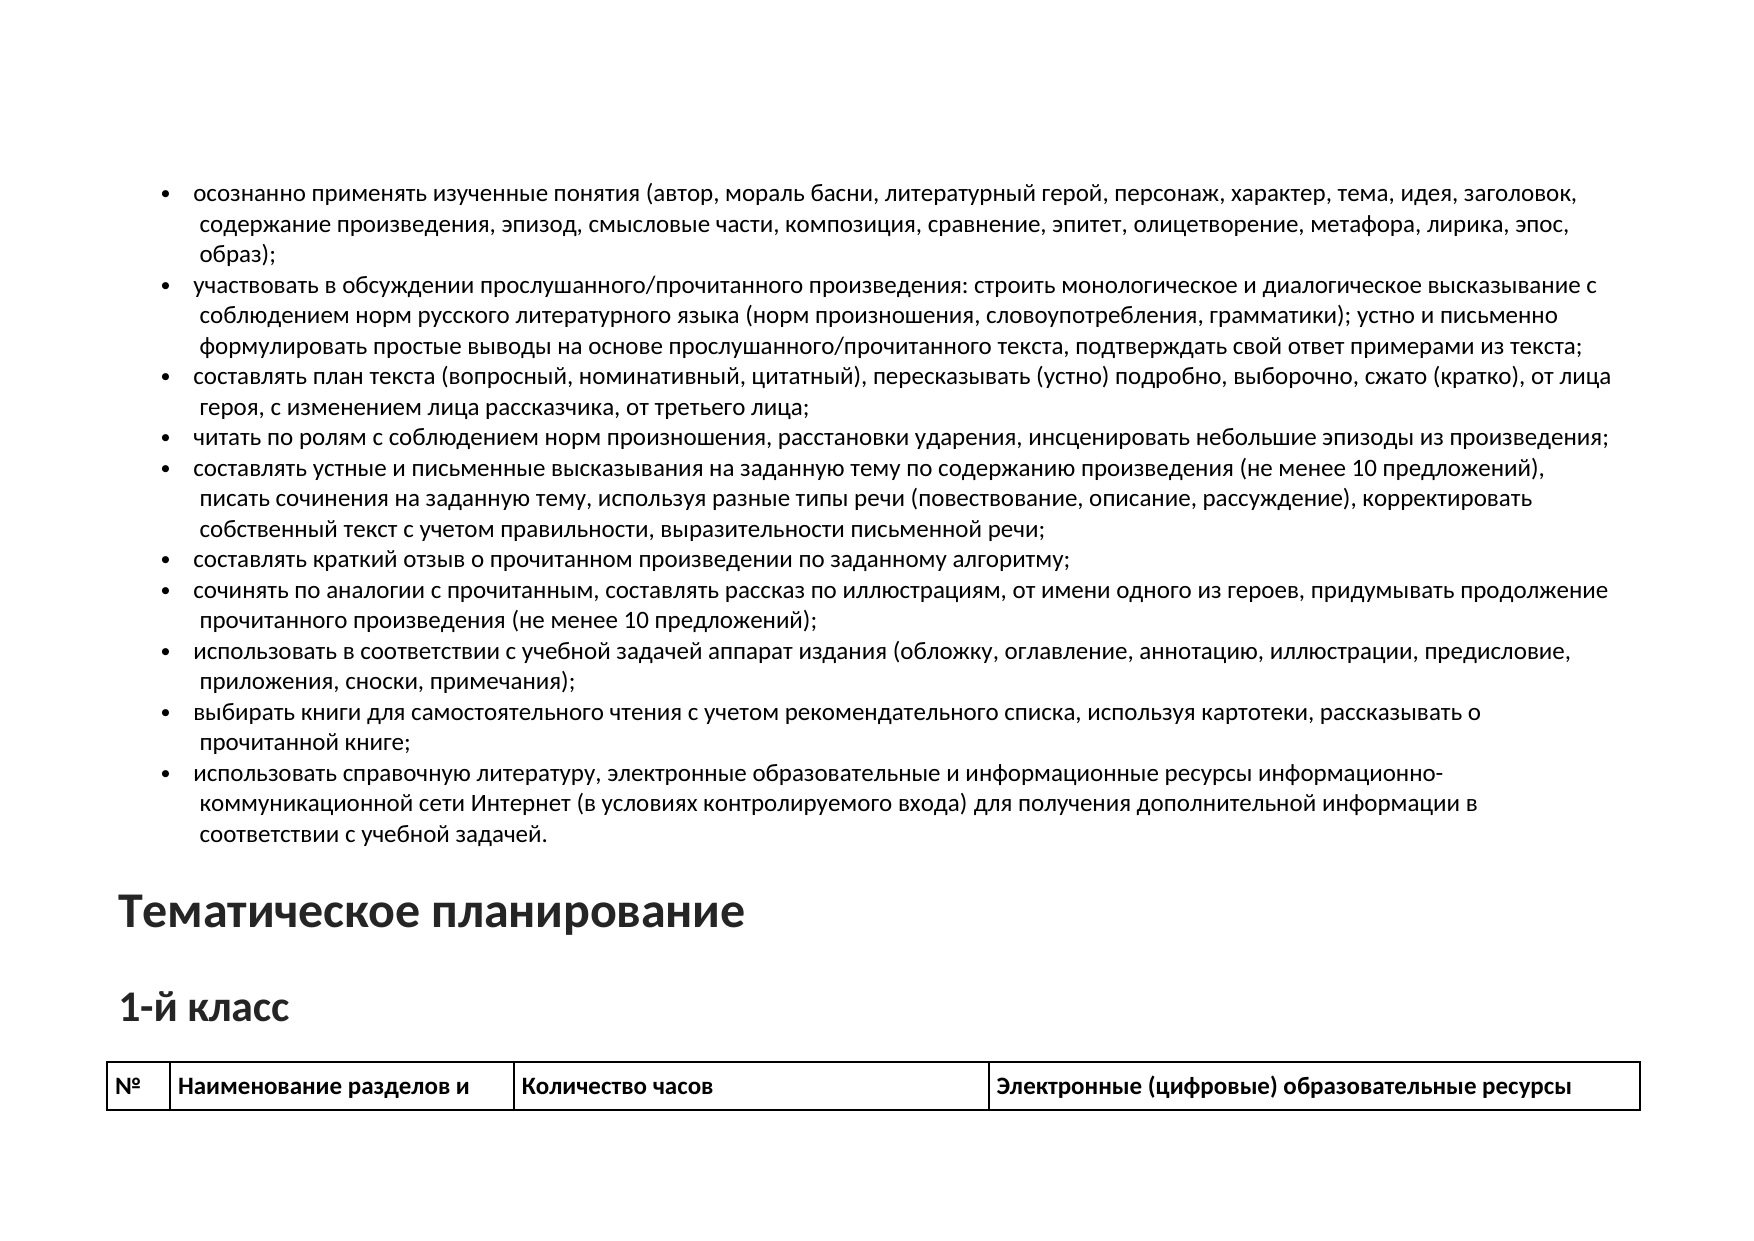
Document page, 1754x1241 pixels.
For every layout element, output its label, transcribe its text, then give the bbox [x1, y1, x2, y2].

list сочинять по аналогии с прочитанным, составлять рассказ по иллюстрациям, от имени одного из героев, придумывать продолжение прочитанного произведения (не менее 10 предложений); [162, 574, 1617, 635]
list участвовать в обсуждении прослушанного/прочитанного произведения: строить монологическое и диалогическое высказывание с соблюдением норм русского литературного языка (норм произношения, словоупотребления, грамматики); устно и письменно формулировать простые выводы на основе прослушанного/прочитанного текста, подтверждать свой ответ примерами из текста; [162, 269, 1617, 360]
table_header Количество часов [515, 1063, 988, 1109]
text Тематическое планирование [118, 878, 1636, 940]
list составлять устные и письменные высказывания на заданную тему по содержанию произведения (не менее 10 предложений), писать сочинения на заданную тему, используя разные типы речи (повествование, описание, рассуждение), корректировать собственный текст с учетом правильности, выразительности письменной речи; [162, 452, 1617, 543]
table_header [171, 1063, 513, 1109]
list осознанно применять изученные понятия (автор, мораль басни, литературный герой, персонаж, характер, тема, идея, заголовок, содержание произведения, эпизод, смысловые части, композиция, сравнение, эпитет, олицетворение, метафора, лирика, эпос, образ); [162, 177, 1617, 269]
list составлять план текста (вопросный, номинативный, цитатный), пересказывать (устно) подробно, выборочно, сжато (кратко), от лица героя, с изменением лица рассказчика, от третьего лица; [162, 360, 1617, 421]
table_header № п/п [108, 1063, 169, 1109]
list составлять краткий отзыв о прочитанном произведении по заданному алгоритму; [162, 543, 1617, 574]
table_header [990, 1063, 1639, 1109]
text 1-й класс [118, 969, 1636, 1032]
list выбирать книги для самостоятельного чтения с учетом рекомендательного списка, используя картотеки, рассказывать о прочитанной книге; [162, 696, 1617, 757]
list использовать справочную литературу, электронные образовательные и информационные ресурсы информационно-коммуникационной сети Интернет (в условиях контролируемого входа) для получения дополнительной информации в соответствии с учебной задачей. [162, 757, 1617, 849]
list читать по ролям с соблюдением норм произношения, расстановки ударения, инсценировать небольшие эпизоды из произведения; [162, 421, 1617, 452]
list использовать в соответствии с учебной задачей аппарат издания (обложку, оглавление, аннотацию, иллюстрации, предисловие, приложения, сноски, примечания); [162, 635, 1617, 696]
